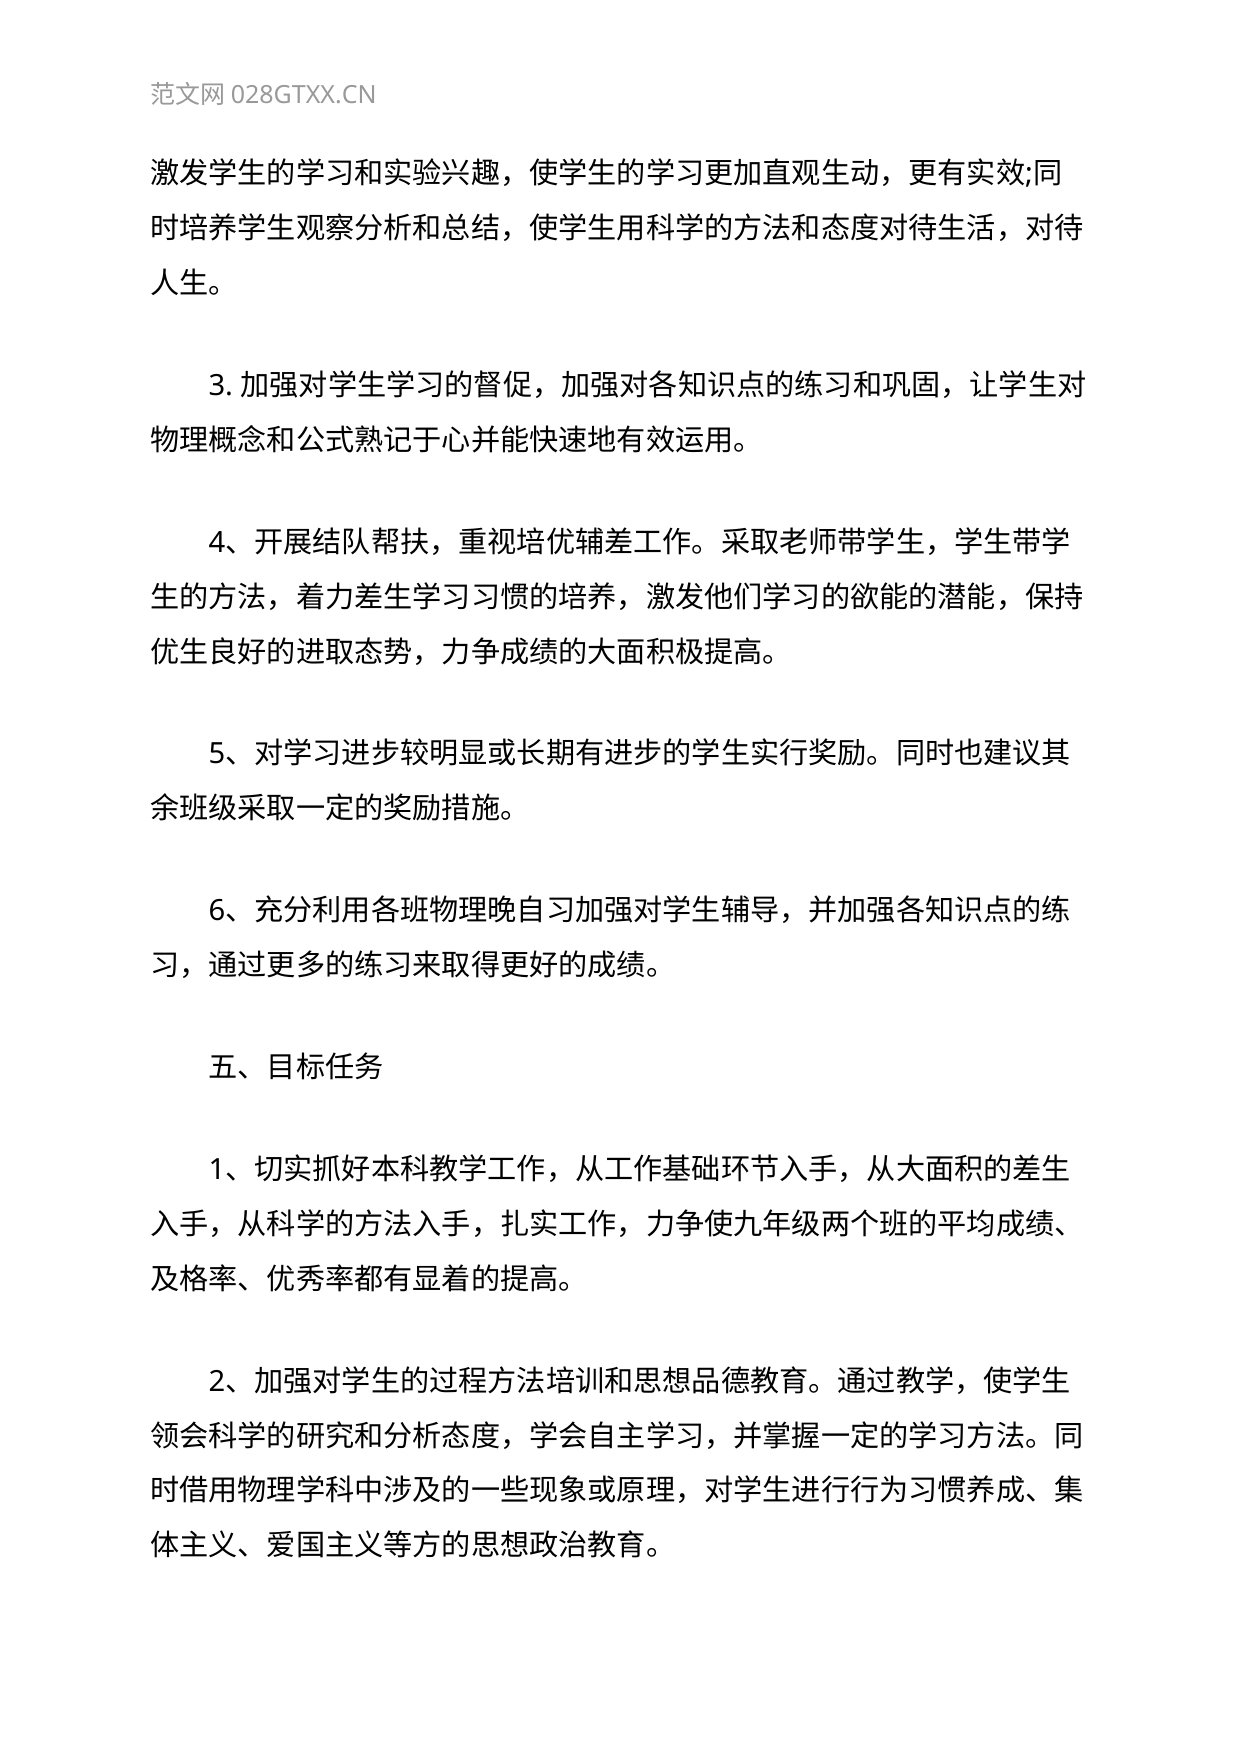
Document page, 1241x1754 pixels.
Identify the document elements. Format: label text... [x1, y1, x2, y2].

text 2、加强对学生的过程方法培训和思想品德教育。通过教学，使学生领会科学的研究和分析态度，学会自主学习，并掌握一定的学习方法。同时借用物理学科中涉及的一些现象或原理，对学生进行行为习惯养成、集体主义、爱国主义等方的思想政治教育。 [150, 1357, 1090, 1564]
text 6、充分利用各班物理晚自习加强对学生辅导，并加强各知识点的练习，通过更多的练习来取得更好的成绩。 [150, 887, 1090, 984]
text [150, 150, 1090, 302]
text 5、对学习进步较明显或长期有进步的学生实行奖励。同时也建议其余班级采取一定的奖励措施。 [150, 730, 1090, 827]
text 五、目标任务 [150, 1044, 1090, 1086]
text 4、开展结队帮扶，重视培优辅差工作。采取老师带学生，学生带学生的方法，着力差生学习习惯的培养，激发他们学习的欲能的潜能，保持优生良好的进取态势，力争成绩的大面积极提高。 [150, 518, 1090, 671]
text 3. 加强对学生学习的督促，加强对各知识点的练习和巩固，让学生对物理概念和公式熟记于心并能快速地有效运用。 [150, 362, 1090, 459]
text 1、切实抓好本科教学工作，从工作基础环节入手，从大面积的差生入手，从科学的方法入手，扎实工作，力争使九年级两个班的平均成绩、及格率、优秀率都有显着的提高。 [150, 1145, 1090, 1298]
